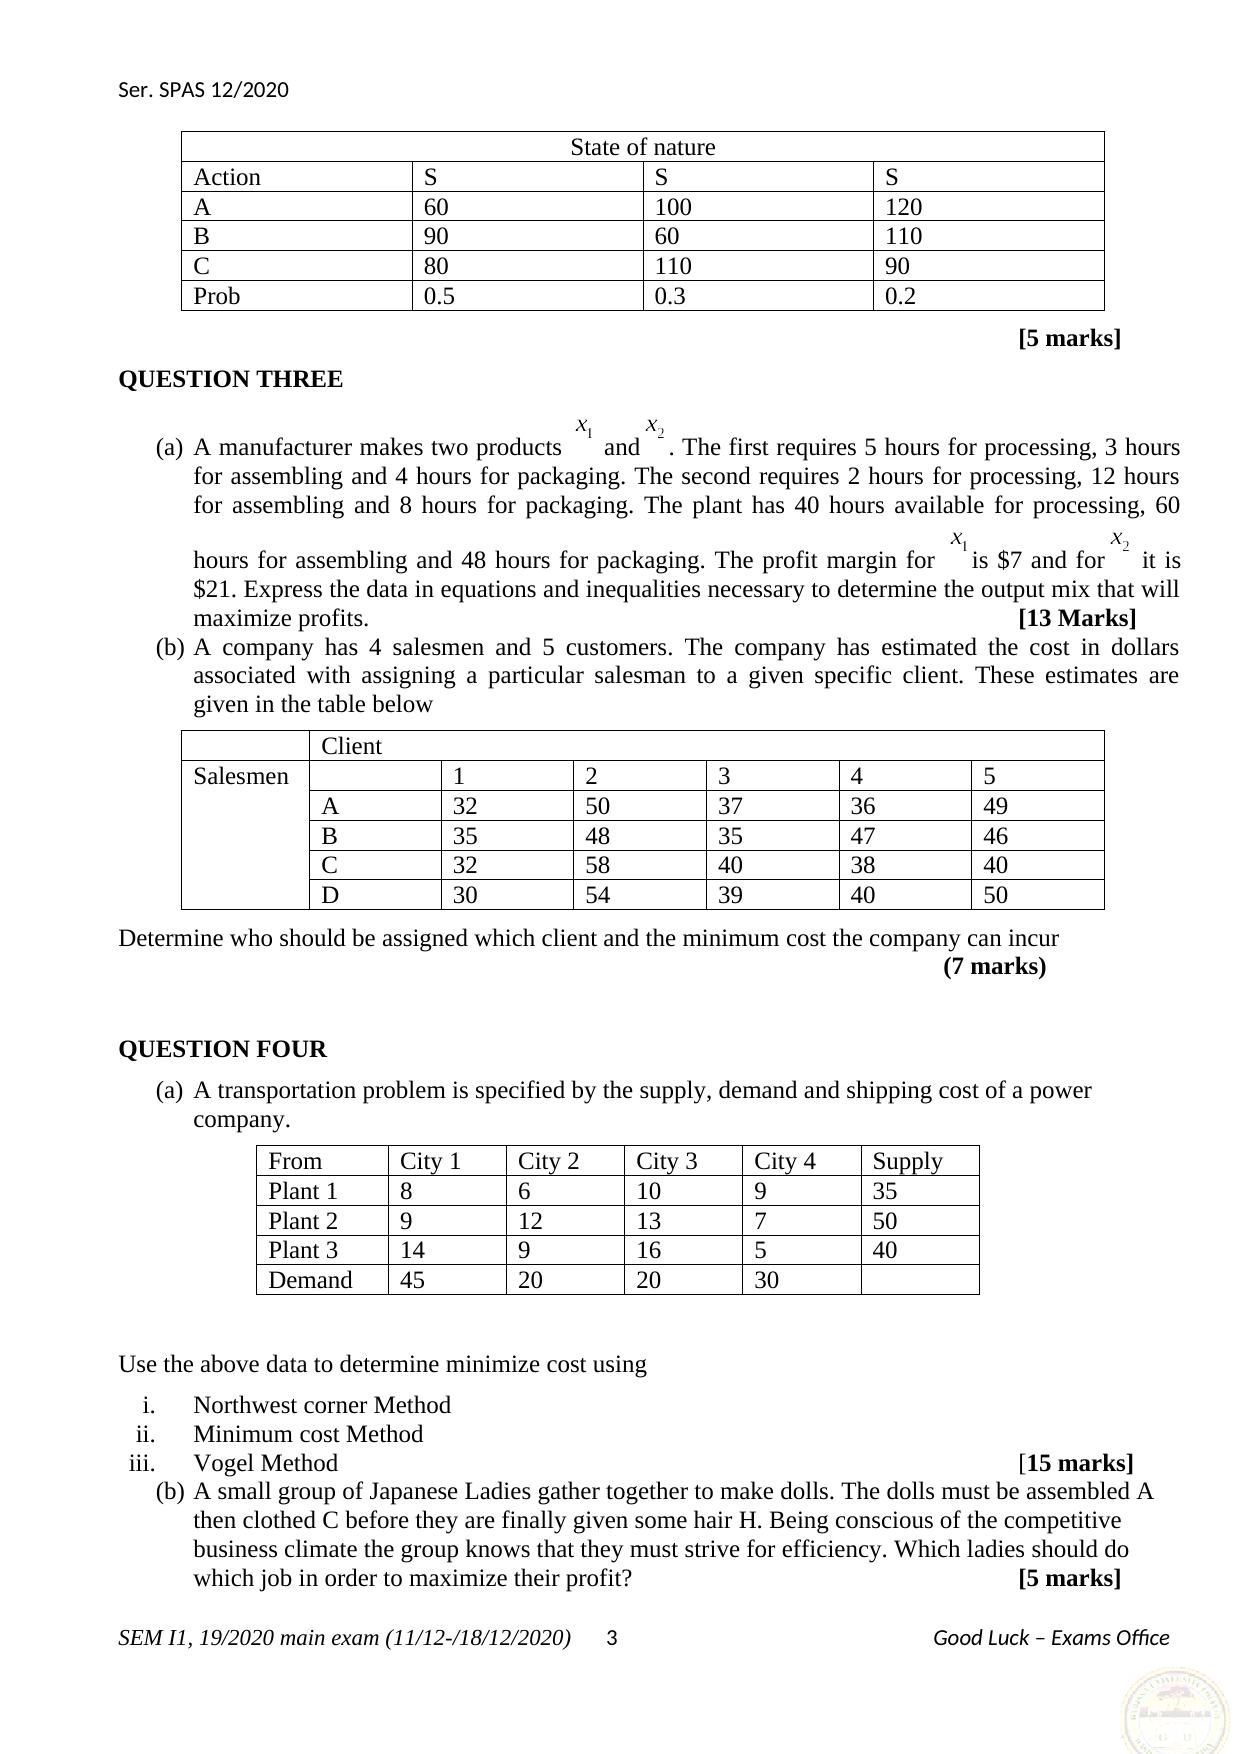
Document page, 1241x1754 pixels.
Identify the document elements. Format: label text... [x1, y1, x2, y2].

table_cell 45 [389, 1265, 506, 1294]
table_cell 60 [413, 192, 643, 220]
text QUESTION THREE [118, 364, 1181, 393]
table_cell C [182, 251, 412, 280]
table_header Supply [862, 1146, 979, 1175]
table_cell 100 [644, 192, 873, 220]
table_cell 0.3 [644, 281, 873, 310]
table_cell 14 [389, 1236, 506, 1264]
table_cell 7 [743, 1206, 861, 1234]
table_cell 40 [862, 1236, 979, 1264]
table_cell 36 [840, 791, 971, 820]
table_cell 10 [625, 1176, 742, 1205]
table_cell Action [182, 162, 412, 191]
table_cell B [310, 821, 441, 849]
table_cell 1 [442, 761, 573, 790]
table_cell [310, 761, 441, 790]
list A manufacturer makes two products and. The first requires 5 hours for processing, 3 hours for assembling and 4 hours for packaging. The second requires 2 hours for processing, 12 hours for assembling and 8 hours for packaging. The plant has 40 hours available for processing, 60 hours for assembling and 48 hours for packaging. The profit margin for is $7 and for it is $21. Express the data in equations and inequalities necessary to determine the output mix that will maximize profits. [13 Marks] [156, 406, 1181, 632]
text Use the above data to determine minimize cost using [118, 1349, 1181, 1378]
table_cell 37 [707, 791, 839, 820]
table_cell 8 [389, 1176, 506, 1205]
table_cell 4 [840, 761, 971, 790]
table_cell 5 [972, 761, 1104, 790]
table_cell 50 [574, 791, 706, 820]
list A company has 4 salesmen and 5 customers. The company has estimated the cost in dollars associated with assigning a particular salesman to a given specific client. These estimates are given in the table below [156, 632, 1181, 718]
table_cell 20 [507, 1265, 624, 1294]
table_cell 5 [743, 1236, 861, 1264]
text Determine who should be assigned which client and the minimum cost the company can incur (7 marks) [118, 923, 1181, 980]
table_cell 0.5 [413, 281, 643, 310]
table_cell Plant 3 [257, 1236, 388, 1264]
table_cell D [310, 880, 441, 909]
table_cell 49 [972, 791, 1104, 820]
table_cell 35 [442, 821, 573, 849]
table_cell C [310, 851, 441, 879]
table_cell 9 [507, 1236, 624, 1264]
table_cell S [644, 162, 873, 191]
table_header State of nature [182, 132, 1104, 161]
table_cell 39 [707, 880, 839, 909]
table_header From [257, 1146, 388, 1175]
table_cell 0.2 [874, 281, 1104, 310]
table_header City 2 [507, 1146, 624, 1175]
table_header City 4 [743, 1146, 861, 1175]
list Minimum cost Method [156, 1419, 1181, 1448]
table_cell 32 [442, 791, 573, 820]
table_cell 50 [862, 1206, 979, 1234]
table_cell 16 [625, 1236, 742, 1264]
list A transportation problem is specified by the supply, demand and shipping cost of a power company. [156, 1075, 1181, 1133]
table_cell 32 [442, 851, 573, 879]
table_cell 35 [862, 1176, 979, 1205]
table_cell 50 [972, 880, 1104, 909]
table_cell 110 [644, 251, 873, 280]
table_cell 30 [442, 880, 573, 909]
table_header Client [310, 731, 1104, 760]
table_cell 46 [972, 821, 1104, 849]
table_cell Plant 2 [257, 1206, 388, 1234]
list Northwest corner Method [156, 1390, 1181, 1419]
table_cell 47 [840, 821, 971, 849]
table_cell 60 [644, 221, 873, 250]
table_cell Demand [257, 1265, 388, 1294]
table_cell 6 [507, 1176, 624, 1205]
table_cell 54 [574, 880, 706, 909]
table_cell Plant 1 [257, 1176, 388, 1205]
table_cell [862, 1265, 979, 1294]
list Vogel Method [15 marks] [156, 1448, 1181, 1476]
table_cell 35 [707, 821, 839, 849]
table_header [182, 731, 309, 760]
table_cell 3 [707, 761, 839, 790]
table_cell Prob [182, 281, 412, 310]
table_cell A [310, 791, 441, 820]
list A small group of Japanese Ladies gather together to make dolls. The dolls must be assembled A then clothed C before they are finally given some hair H. Being conscious of the competitive business climate the group knows that they must strive for efficiency. Which ladies should do which job in order to maximize their profit? [5 marks] [156, 1476, 1181, 1591]
text QUESTION FOUR [118, 1034, 1181, 1063]
table_cell S [874, 162, 1104, 191]
table_cell 13 [625, 1206, 742, 1234]
table_cell 110 [874, 221, 1104, 250]
table_cell B [182, 221, 412, 250]
table_cell 120 [874, 192, 1104, 220]
table_cell 2 [574, 761, 706, 790]
table_cell 20 [625, 1265, 742, 1294]
table_cell 30 [743, 1265, 861, 1294]
table_cell S [413, 162, 643, 191]
table_cell 58 [574, 851, 706, 879]
table_cell 9 [743, 1176, 861, 1205]
table_cell 90 [874, 251, 1104, 280]
table_cell 12 [507, 1206, 624, 1234]
table_cell Salesmen [182, 761, 309, 909]
table_cell 40 [840, 880, 971, 909]
table_cell 38 [840, 851, 971, 879]
text [5 marks] [193, 323, 1181, 352]
table_cell 40 [972, 851, 1104, 879]
table_cell 40 [707, 851, 839, 879]
table_cell 90 [413, 221, 643, 250]
table_cell 80 [413, 251, 643, 280]
table_cell A [182, 192, 412, 220]
table_cell 9 [389, 1206, 506, 1234]
table_header City 1 [389, 1146, 506, 1175]
table_cell 48 [574, 821, 706, 849]
table_header City 3 [625, 1146, 742, 1175]
